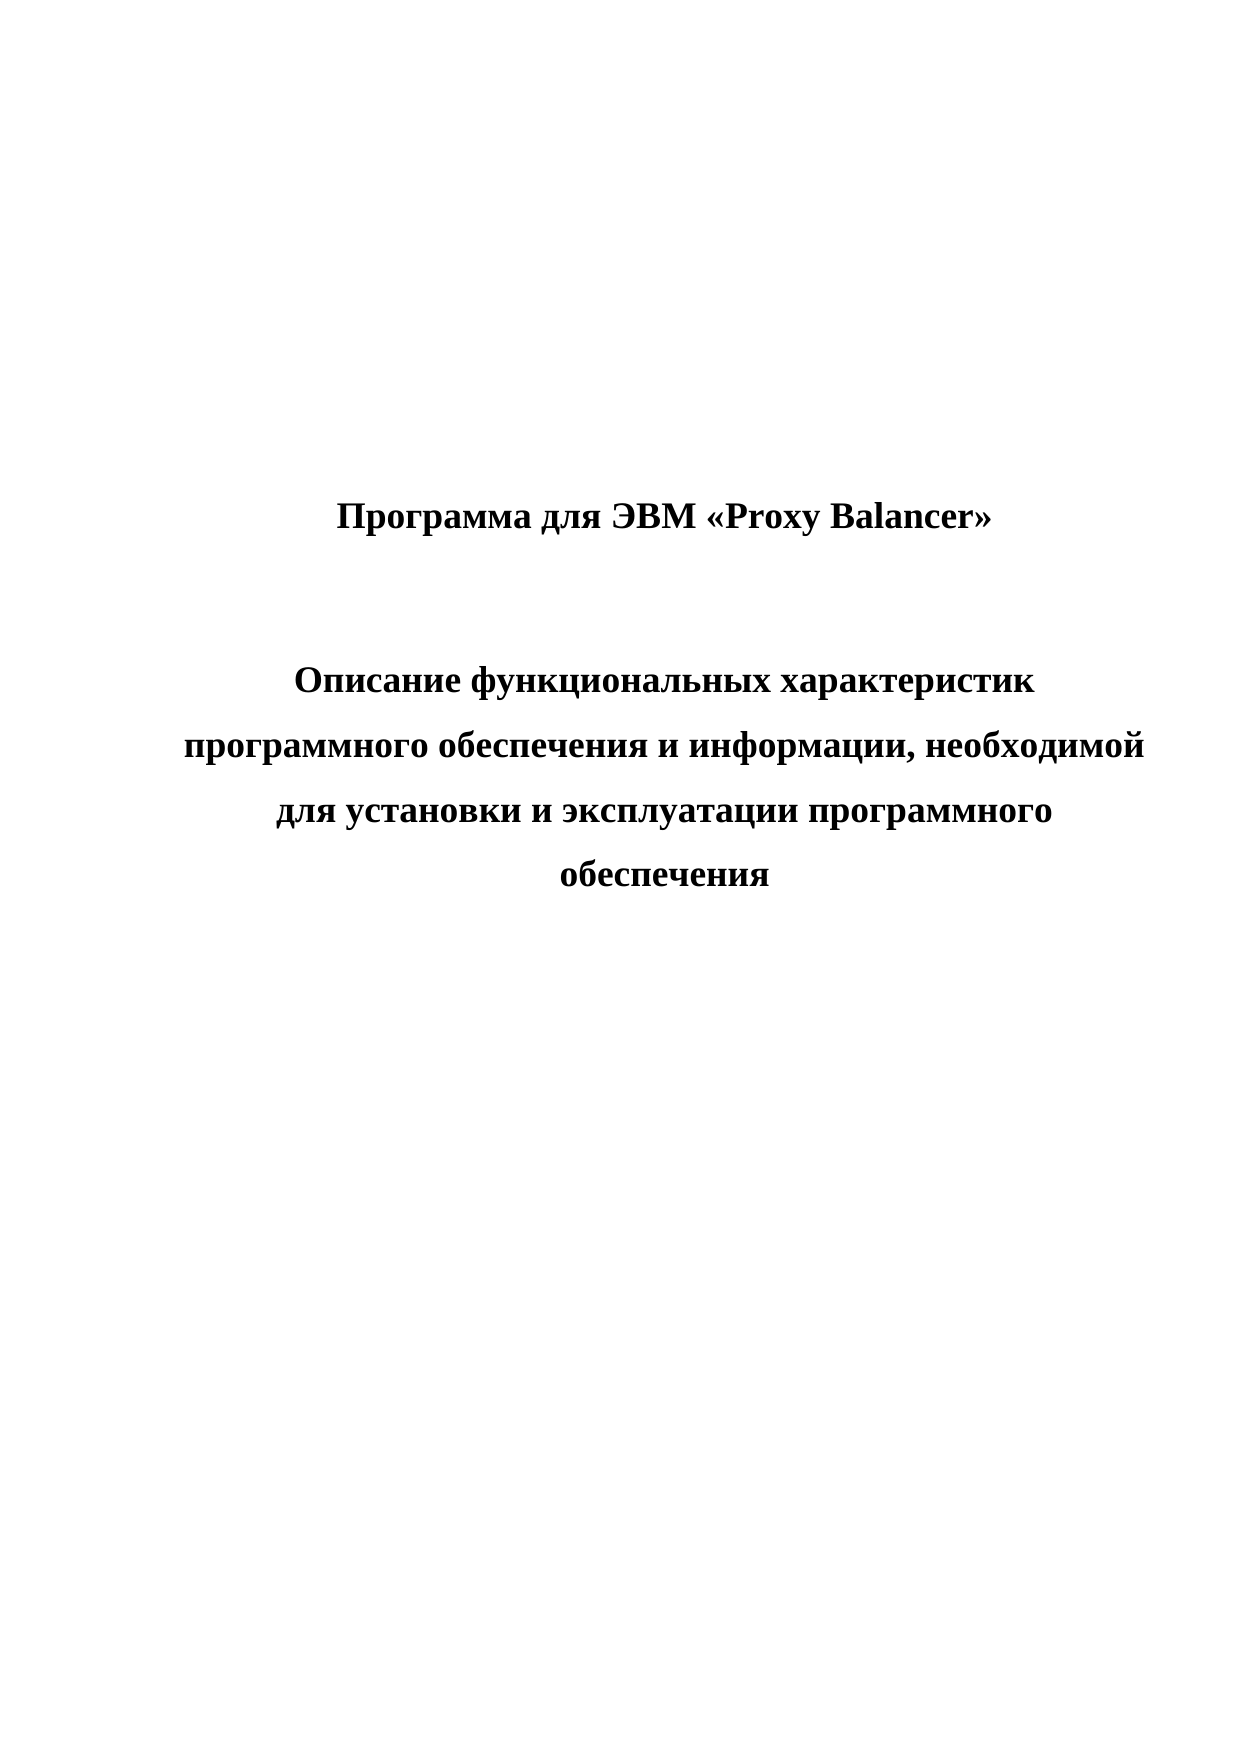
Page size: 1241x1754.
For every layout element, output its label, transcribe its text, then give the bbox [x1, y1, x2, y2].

text Описание функциональных характеристик программного обеспечения и информации, необходимой для установки и эксплуатации программного обеспечения [177, 658, 1152, 895]
text Программа для ЭВМ «Proxy Balancer» [177, 493, 1152, 536]
